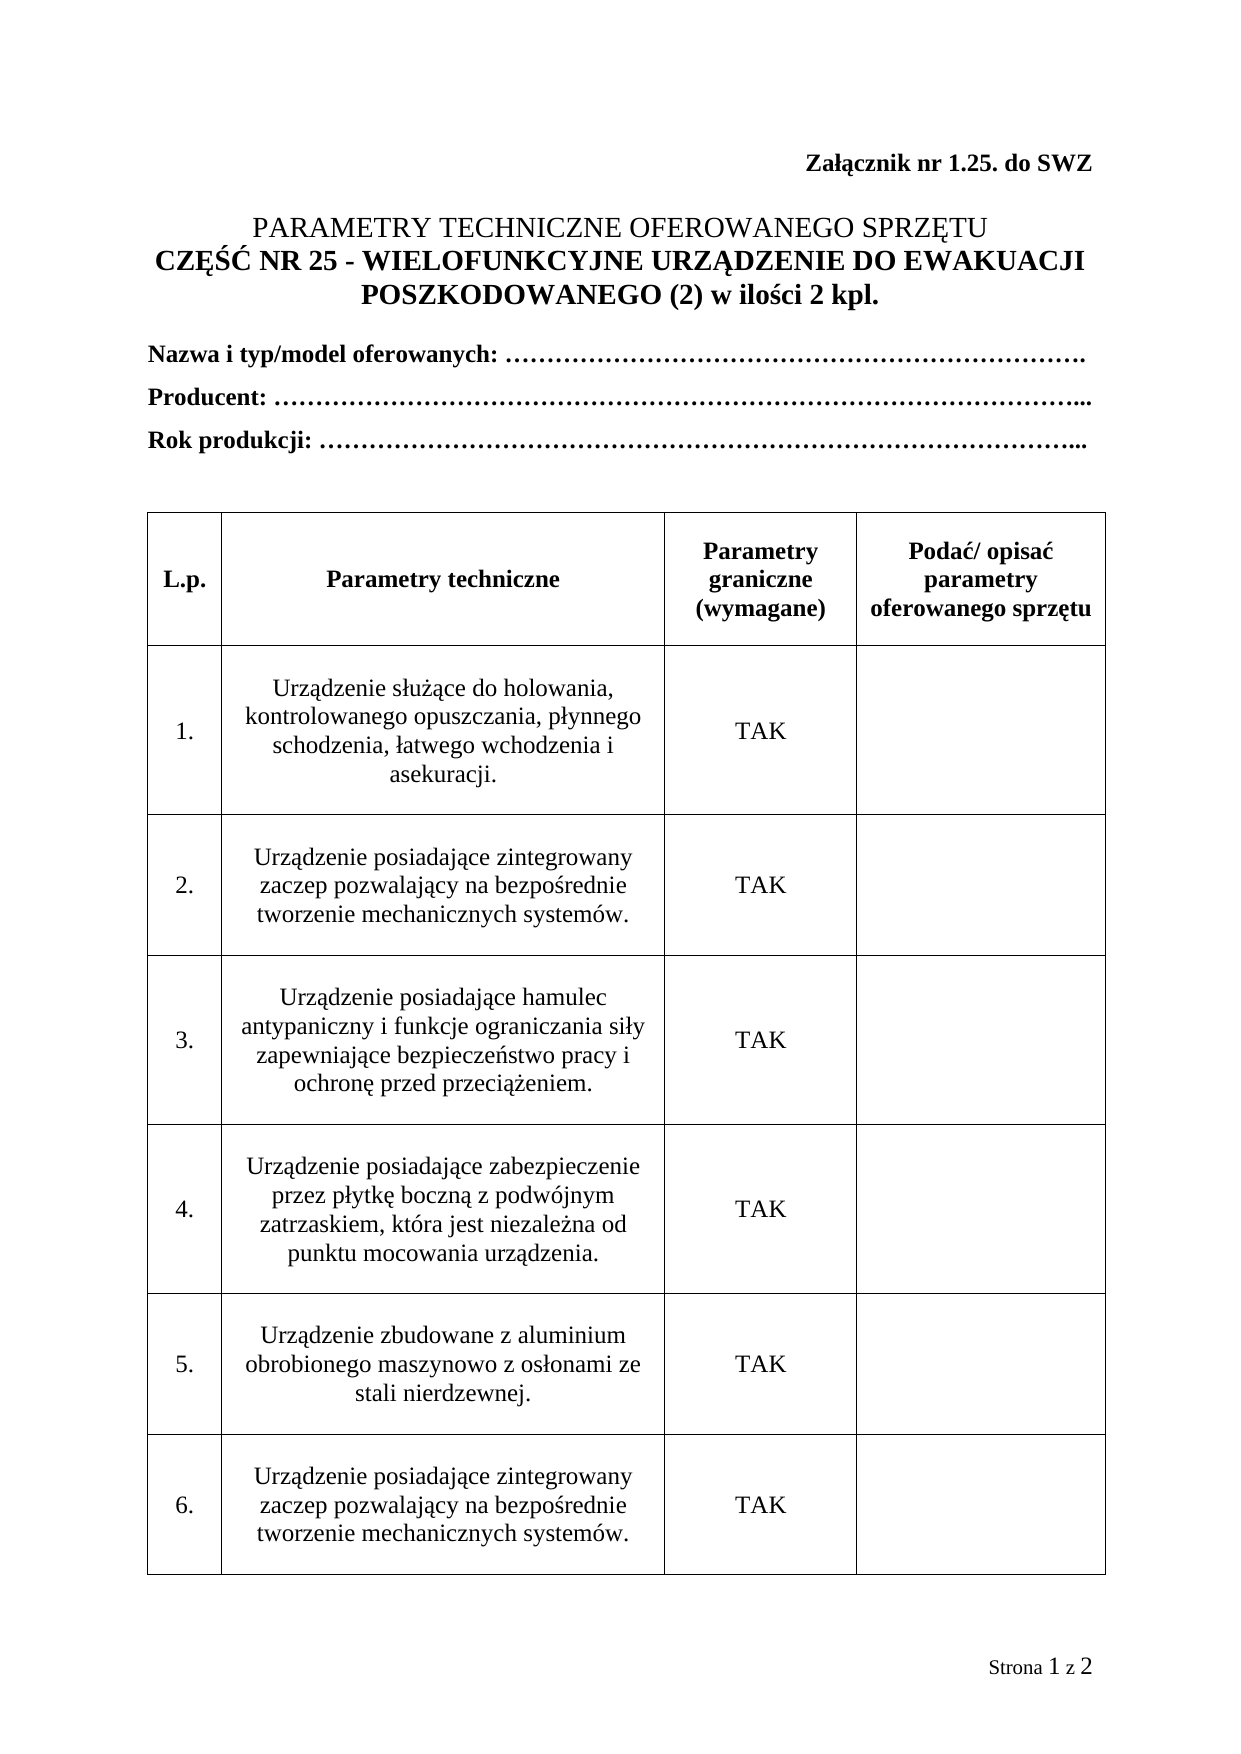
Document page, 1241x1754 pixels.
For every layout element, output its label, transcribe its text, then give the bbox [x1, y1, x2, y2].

table_cell 2. [148, 815, 221, 955]
table_cell 3. [148, 956, 221, 1124]
table_cell TAK [665, 646, 856, 814]
text Załącznik nr 1.25. do SWZ [148, 148, 1092, 176]
table_header Parametry graniczne (wymagane) [665, 513, 856, 645]
table_cell [857, 1294, 1105, 1433]
text PARAMETRY TECHNICZNE OFEROWANEGO SPRZĘTU [148, 210, 1092, 243]
table_cell Urządzenie posiadające zabezpieczenie przez płytkę boczną z podwójnym zatrzaskiem, która jest niezależna od punktu mocowania urządzenia. [222, 1125, 664, 1293]
table_cell TAK [665, 1125, 856, 1293]
table_cell [857, 646, 1105, 814]
table_header Podać/ opisać parametry oferowanego sprzętu [857, 513, 1105, 645]
table_header L.p. [148, 513, 221, 645]
table_cell Urządzenie służące do holowania, kontrolowanego opuszczania, płynnego schodzenia, łatwego wchodzenia i asekuracji. [222, 646, 664, 814]
table_cell TAK [665, 815, 856, 955]
table_cell Urządzenie zbudowane z aluminium obrobionego maszynowo z osłonami ze stali nierdzewnej. [222, 1294, 664, 1433]
table_header Parametry techniczne [222, 513, 664, 645]
table_cell 4. [148, 1125, 221, 1293]
table_cell [857, 815, 1105, 955]
text Producent: ……………………………………………………………………………………... [148, 382, 1092, 411]
text Nazwa i typ/model oferowanych: ……………………………………………………………. [148, 339, 1092, 368]
table_cell 6. [148, 1435, 221, 1574]
table_cell Urządzenie posiadające zintegrowany zaczep pozwalający na bezpośrednie tworzenie mechanicznych systemów. [222, 1435, 664, 1574]
table_cell Urządzenie posiadające hamulec antypaniczny i funkcje ograniczania siły zapewniające bezpieczeństwo pracy i ochronę przed przeciążeniem. [222, 956, 664, 1124]
table_cell TAK [665, 956, 856, 1124]
table_cell [857, 956, 1105, 1124]
table_cell TAK [665, 1435, 856, 1574]
table_cell Urządzenie posiadające zintegrowany zaczep pozwalający na bezpośrednie tworzenie mechanicznych systemów. [222, 815, 664, 955]
table_cell 5. [148, 1294, 221, 1433]
table_cell TAK [665, 1294, 856, 1433]
text CZĘŚĆ NR 25 - WIELOFUNKCYJNE URZĄDZENIE DO EWAKUACJI POSZKODOWANEGO (2) w ilości 2 kpl. [148, 243, 1092, 311]
table_cell 1. [148, 646, 221, 814]
table_cell [857, 1125, 1105, 1293]
table_cell [857, 1435, 1105, 1574]
text Rok produkcji: ………………………………………………………………………………... [148, 426, 1092, 454]
